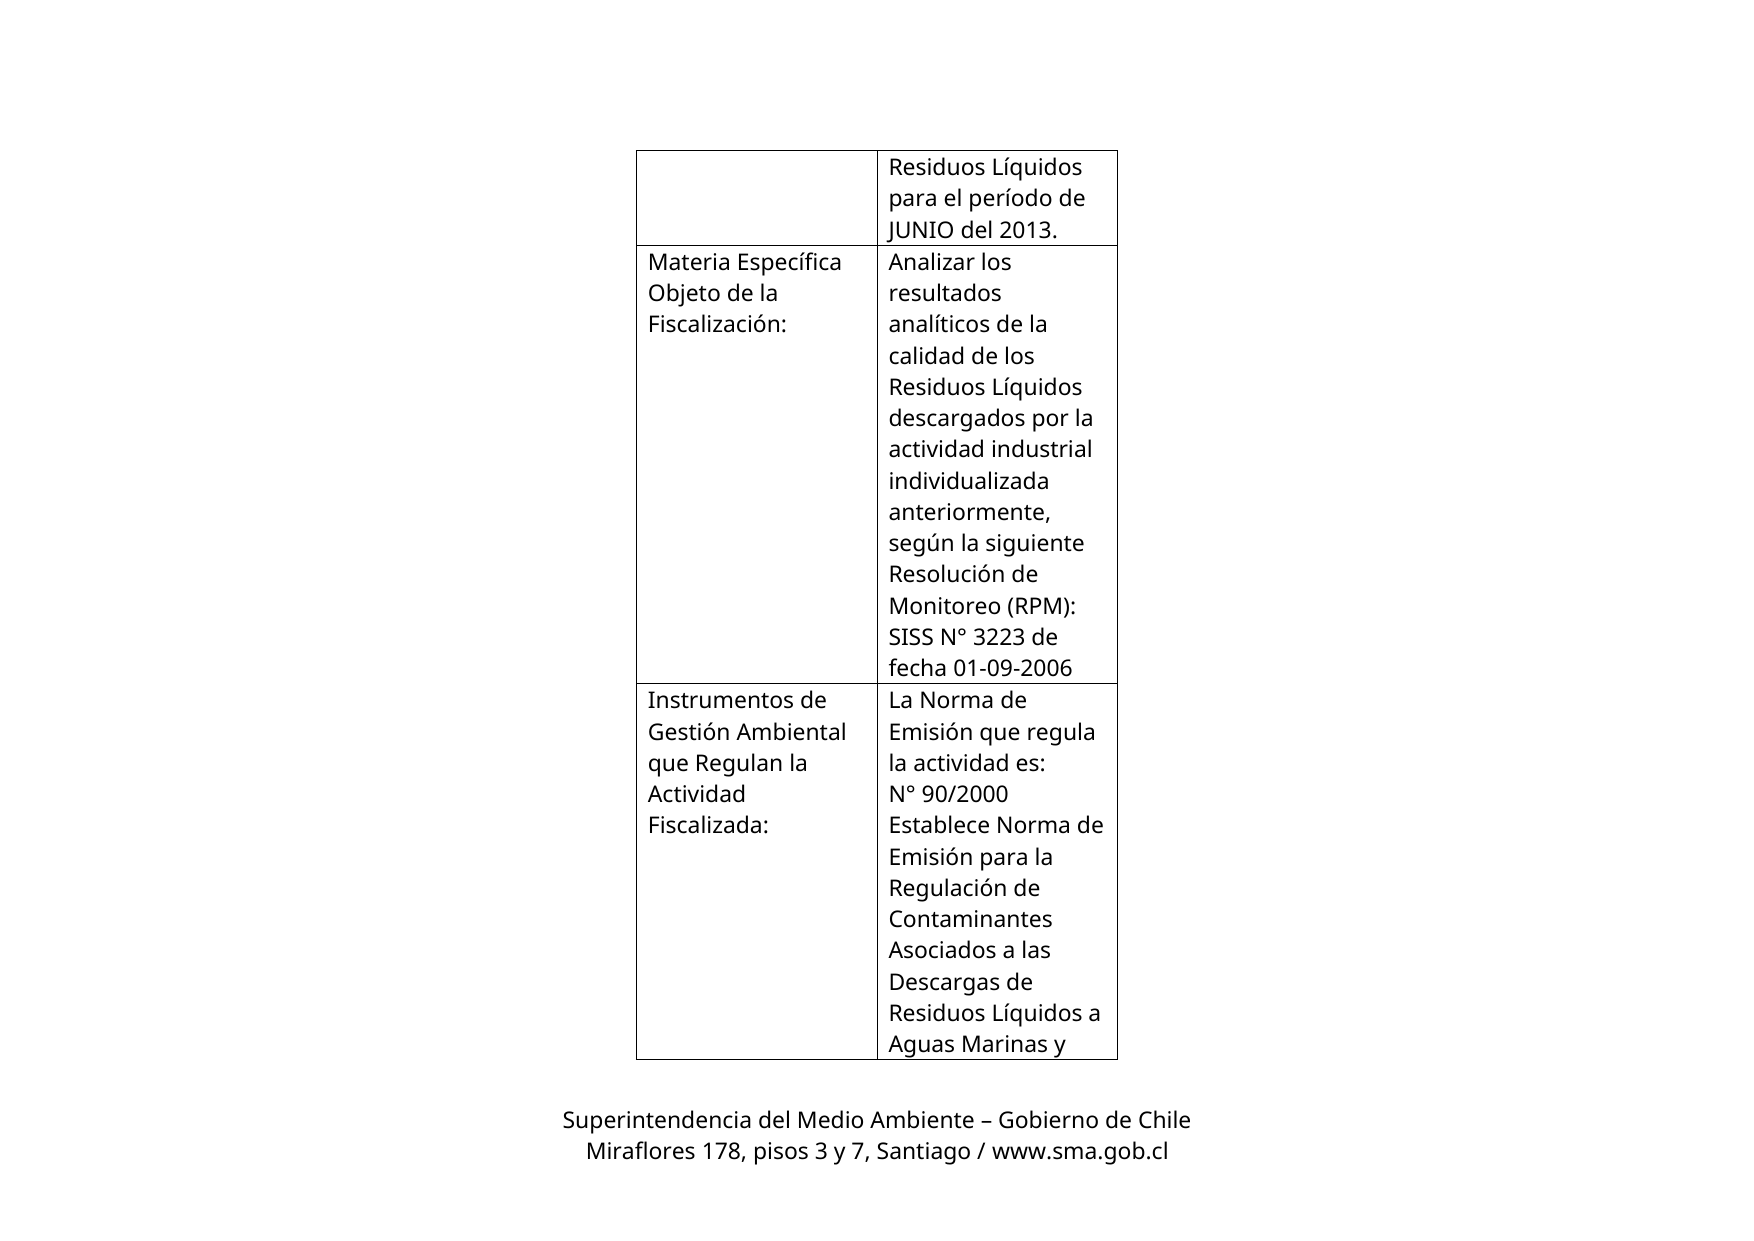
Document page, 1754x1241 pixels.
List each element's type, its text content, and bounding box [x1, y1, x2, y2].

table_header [637, 151, 877, 245]
table_cell Materia Específica Objeto de la Fiscalización: [637, 246, 877, 683]
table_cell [878, 684, 1117, 1059]
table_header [878, 151, 1117, 245]
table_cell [637, 684, 877, 1059]
table_cell Analizar los resultados analíticos de la calidad de los Residuos Líquidos descargados por la actividad industrial individualizada anteriormente, según la siguiente Resolución de Monitoreo (RPM): SISS N° 3223 de fecha 01-09-2006 [878, 246, 1117, 683]
